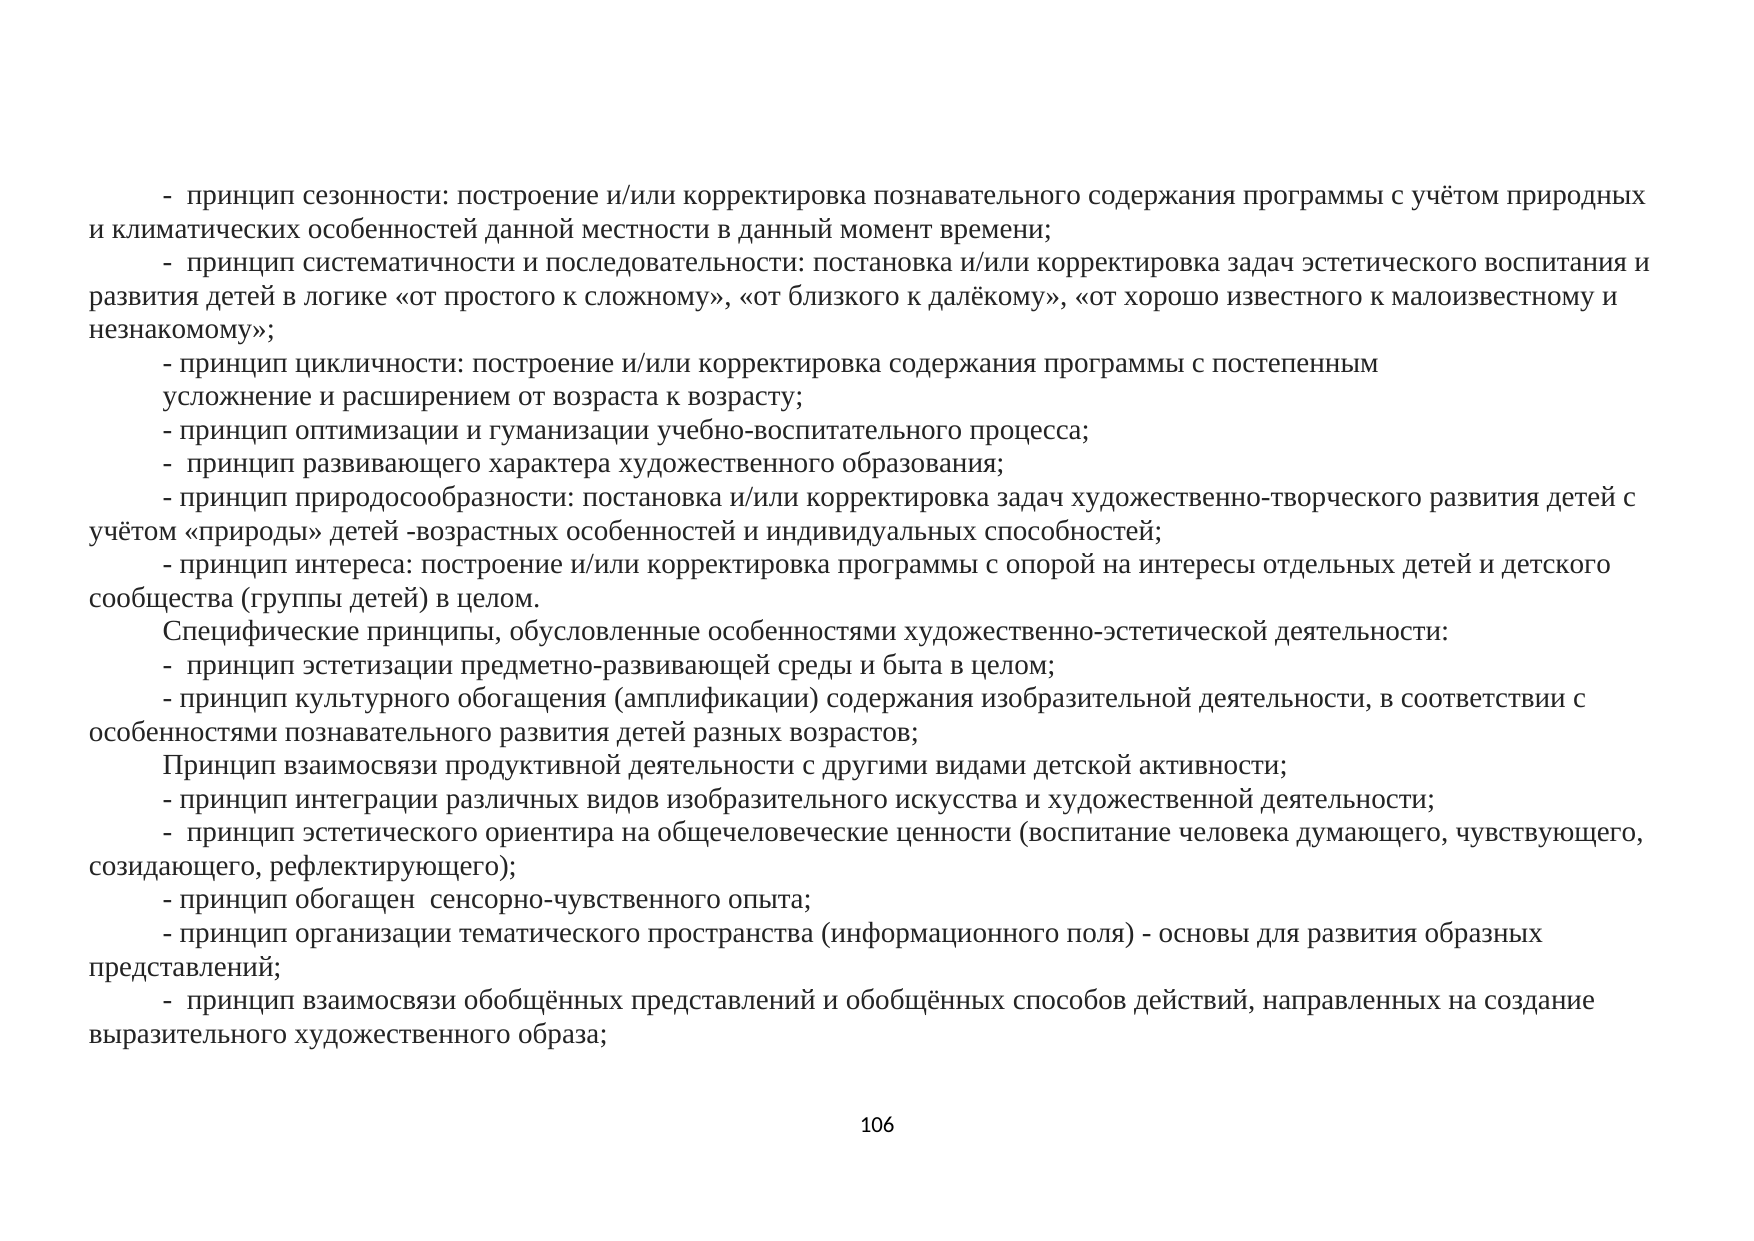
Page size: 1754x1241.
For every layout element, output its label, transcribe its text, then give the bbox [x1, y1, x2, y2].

text Специфические принципы, обусловленные особенностями художественно-эстетической деятельности: [89, 613, 1665, 647]
text - принцип развивающего характера художественного образования; [89, 446, 1665, 479]
text - принцип цикличности: построение и/или корректировка содержания программы с постепенным [89, 345, 1665, 378]
text усложнение и расширением от возраста к возрасту; [89, 378, 1665, 412]
text - принцип интереса: построение и/или корректировка программы с опорой на интересы отдельных детей и детского сообщества (группы детей) в целом. [89, 546, 1665, 613]
text - принцип организации тематического пространства (информационного поля) - основы для развития образных представлений; [89, 915, 1665, 982]
text - принцип эстетизации предметно-развивающей среды и быта в целом; [89, 647, 1665, 680]
text - принцип природосообразности: постановка и/или корректировка задач художественно-творческого развития детей с учётом «природы» детей -возрастных особенностей и индивидуальных способностей; [89, 479, 1665, 546]
text - принцип оптимизации и гуманизации учебно-воспитательного процесса; [89, 412, 1665, 446]
text - принцип интеграции различных видов изобразительного искусства и художественной деятельности; [89, 781, 1665, 814]
text - принцип сезонности: построение и/или корректировка познавательного содержания программы с учётом природных и климатических особенностей данной местности в данный момент времени; [89, 177, 1665, 244]
text Принцип взаимосвязи продуктивной деятельности с другими видами детской активности; [89, 747, 1665, 781]
text - принцип систематичности и последовательности: постановка и/или корректировка задач эстетического воспитания и развития детей в логике «от простого к сложному», «от близкого к далёкому», «от хорошо известного к малоизвестному и незнакомому»; [89, 244, 1665, 345]
text - принцип обогащен сенсорно-чувственного опыта; [89, 882, 1665, 915]
text - принцип эстетического ориентира на общечеловеческие ценности (воспитание человека думающего, чувствующего, созидающего, рефлектирующего); [89, 814, 1665, 882]
text - принцип культурного обогащения (амплификации) содержания изобразительной деятельности, в соответствии с особенностями познавательного развития детей разных возрастов; [89, 680, 1665, 747]
text - принцип взаимосвязи обобщённых представлений и обобщённых способов действий, направленных на создание выразительного художественного образа; [89, 982, 1665, 1049]
